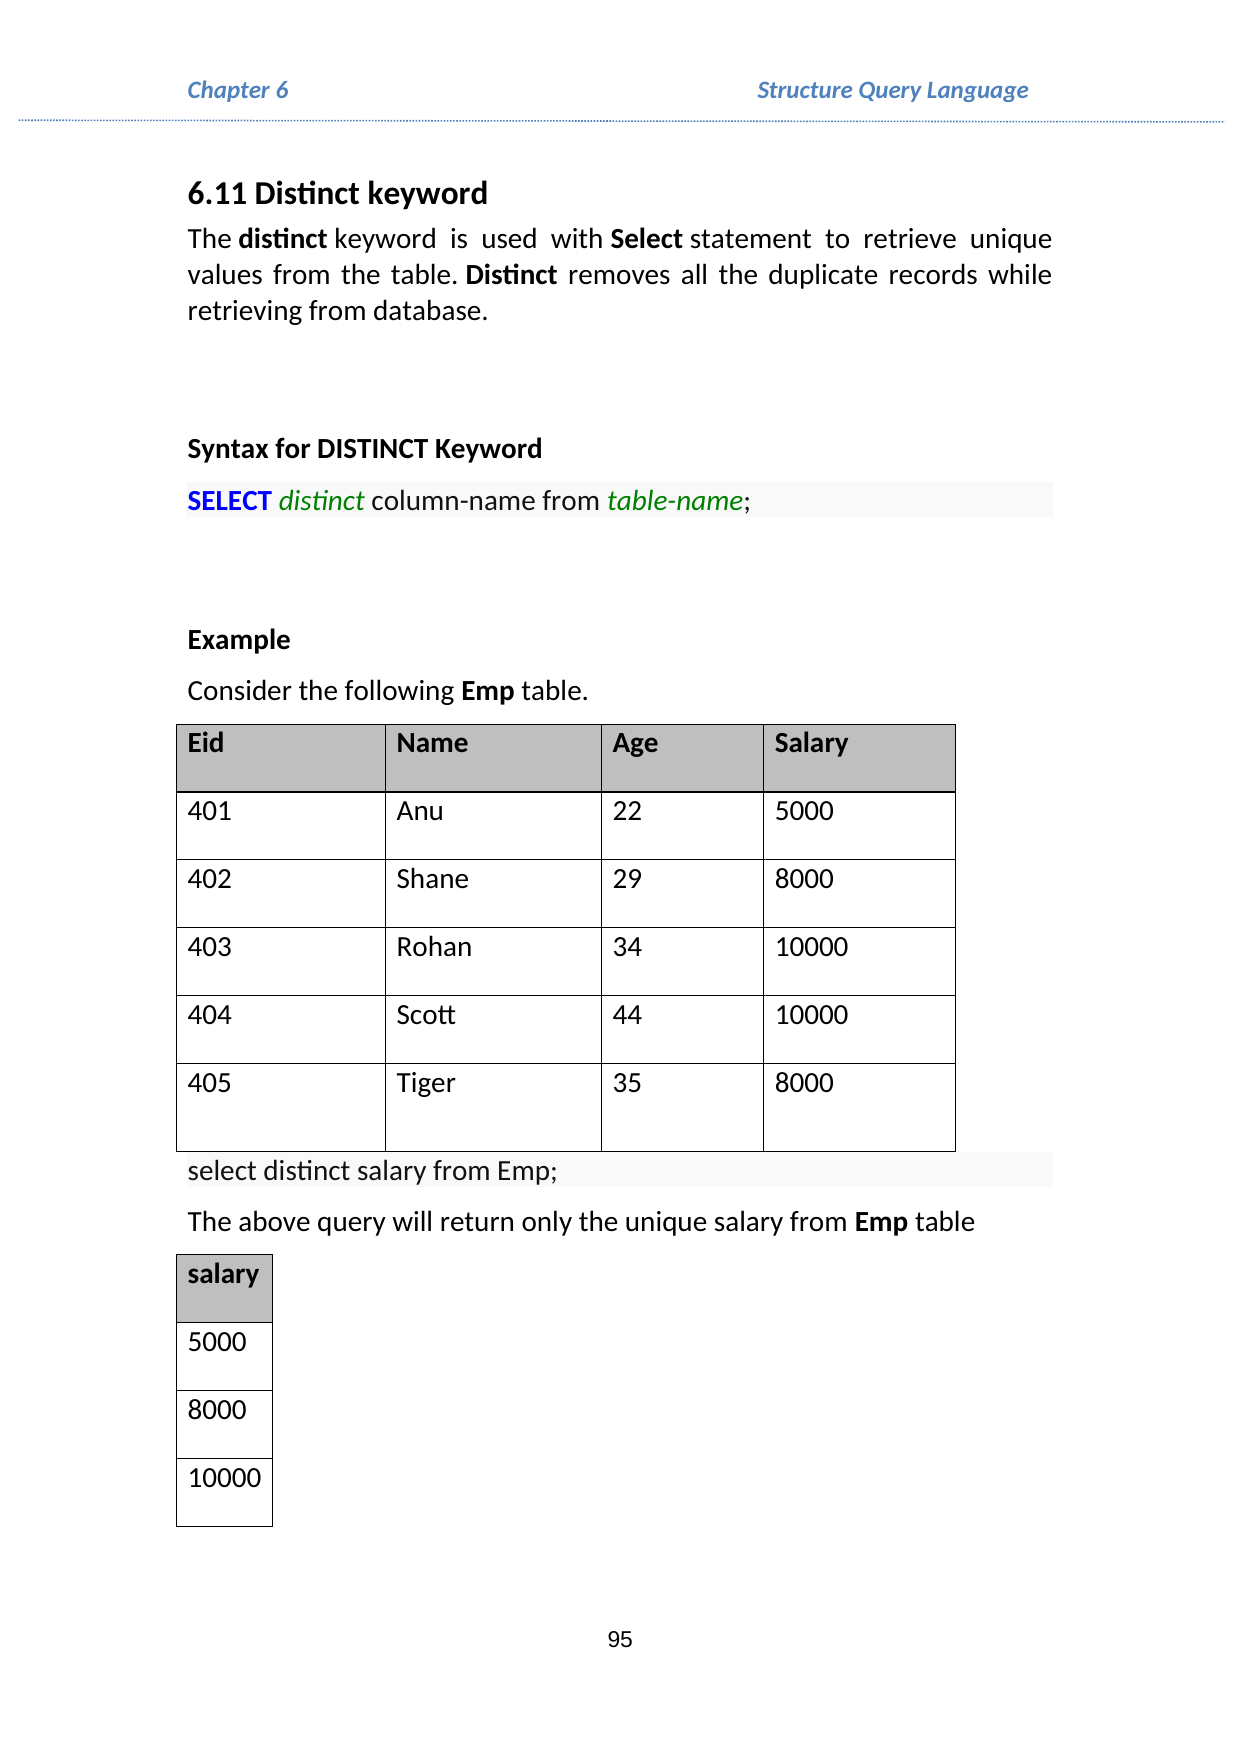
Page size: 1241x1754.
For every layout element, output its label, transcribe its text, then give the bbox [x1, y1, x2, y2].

table_cell 10000 [764, 996, 955, 1063]
table_cell 401 [177, 793, 385, 859]
table_cell 5000 [177, 1323, 272, 1390]
text Consider the following Emp table. [187, 672, 1053, 708]
table_cell Tiger [386, 1064, 601, 1151]
table_cell 10000 [764, 928, 955, 995]
table_cell 402 [177, 860, 385, 927]
table_header salary [177, 1255, 272, 1322]
table_cell Shane [386, 860, 601, 927]
subtitle 6.11 Distinct keyword [187, 150, 1053, 212]
table_cell 403 [177, 928, 385, 995]
table_cell 35 [602, 1064, 763, 1151]
table_header Salary [764, 725, 955, 791]
table_cell 10000 [177, 1459, 272, 1526]
table_cell 8000 [764, 1064, 955, 1151]
table_header Eid [177, 725, 385, 791]
table_header Name [386, 725, 601, 791]
table_header Age [602, 725, 763, 791]
table_cell 8000 [764, 860, 955, 927]
table_cell Anu [386, 793, 601, 859]
subtitle Example [187, 621, 1053, 657]
table_cell 29 [602, 860, 763, 927]
table_cell 5000 [764, 793, 955, 859]
table_cell 8000 [177, 1391, 272, 1458]
text SELECT distinct column-name from table-name; [187, 482, 1053, 517]
text select distinct salary from Emp; [187, 1152, 1053, 1187]
subtitle Syntax for DISTINCT Keyword [187, 431, 1053, 466]
table_cell 404 [177, 996, 385, 1063]
table_cell Rohan [386, 928, 601, 995]
text The distinct keyword is used with Select statement to retrieve unique values from the table. Distinct removes all the duplicate records while retrieving from database. [187, 220, 1053, 327]
table_cell 44 [602, 996, 763, 1063]
text The above query will return only the unique salary from Emp table [187, 1203, 1053, 1239]
table_cell 405 [177, 1064, 385, 1151]
table_cell Scott [386, 996, 601, 1063]
table_cell 34 [602, 928, 763, 995]
table_cell 22 [602, 793, 763, 859]
